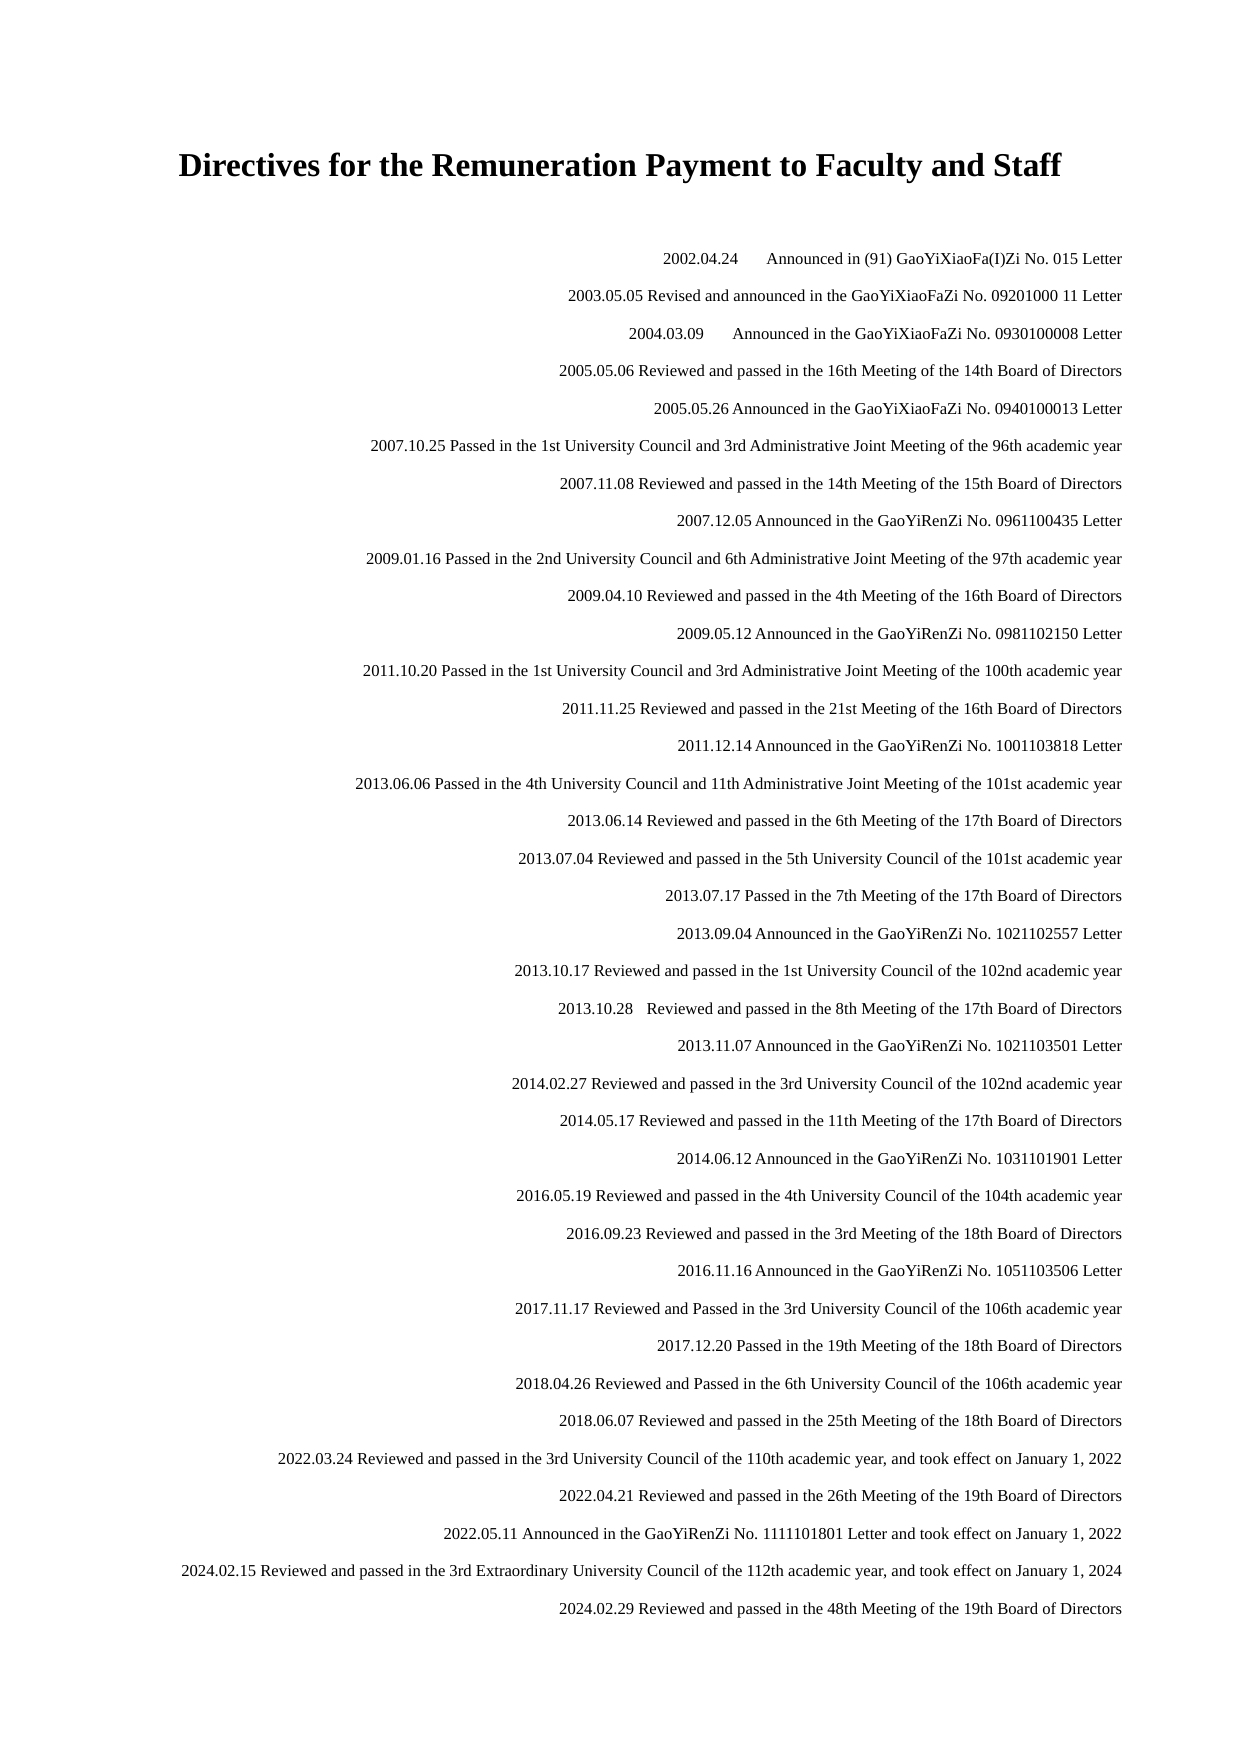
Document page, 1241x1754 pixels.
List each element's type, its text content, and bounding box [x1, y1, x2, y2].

text 2017.11.17 Reviewed and Passed in the 3rd University Council of the 106th academic year [118, 1289, 1122, 1327]
text 2009.04.10 Reviewed and passed in the 4th Meeting of the 16th Board of Directors [502, 577, 1122, 614]
text 2013.10.17 Reviewed and passed in the 1st University Council of the 102nd academic year [118, 952, 1122, 989]
text 2011.11.25 Reviewed and passed in the 21st Meeting of the 16th Board of Directors [487, 689, 1122, 727]
text 2013.10.28 Reviewed and passed in the 8th Meeting of the 17th Board of Directors [473, 989, 1122, 1027]
text 2007.10.25 Passed in the 1st University Council and 3rd Administrative Joint Meeting of the 96th academic year [118, 427, 1122, 464]
text 2013.06.06 Passed in the 4th University Council and 11th Administrative Joint Meeting of the 101st academic year [118, 764, 1122, 802]
text 2004.03.09 Announced in the GaoYiXiaoFaZi No. 0930100008 Letter [561, 314, 1122, 352]
text 2013.09.04 Announced in the GaoYiRenZi No. 1021102557 Letter [561, 914, 1122, 952]
text 2007.11.08 Reviewed and passed in the 14th Meeting of the 15th Board of Directors [399, 464, 1122, 502]
text 2014.02.27 Reviewed and passed in the 3rd University Council of the 102nd academic year [118, 1064, 1122, 1102]
text 2016.11.16 Announced in the GaoYiRenZi No. 1051103506 Letter [561, 1252, 1122, 1289]
text 2011.12.14 Announced in the GaoYiRenZi No. 1001103818 Letter [561, 727, 1122, 764]
text 2024.02.29 Reviewed and passed in the 48th Meeting of the 19th Board of Directors [118, 1589, 1122, 1627]
text 2018.06.07 Reviewed and passed in the 25th Meeting of the 18th Board of Directors [487, 1402, 1122, 1439]
text 2013.06.14 Reviewed and passed in the 6th Meeting of the 17th Board of Directors [473, 802, 1122, 839]
text 2002.04.24 Announced in (91) GaoYiXiaoFa(I)Zi No. 015 Letter [561, 239, 1122, 277]
text 2007.12.05 Announced in the GaoYiRenZi No. 0961100435 Letter [561, 502, 1122, 539]
text 2022.03.24 Reviewed and passed in the 3rd University Council of the 110th academic year, and took effect on January 1, 2022 [118, 1439, 1122, 1477]
text 2022.04.21 Reviewed and passed in the 26th Meeting of the 19th Board of Directors [487, 1477, 1122, 1514]
text 2003.05.05 Revised and announced in the GaoYiXiaoFaZi No. 09201000 11 Letter [561, 277, 1122, 314]
text 2017.12.20 Passed in the 19th Meeting of the 18th Board of Directors [561, 1327, 1122, 1364]
text 2024.02.15 Reviewed and passed in the 3rd Extraordinary University Council of the 112th academic year, and took effect on January 1, 2024 [89, 1552, 1122, 1589]
text 2009.05.12 Announced in the GaoYiRenZi No. 0981102150 Letter [561, 614, 1122, 652]
text 2018.04.26 Reviewed and Passed in the 6th University Council of the 106th academic year [118, 1364, 1122, 1402]
text 2013.11.07 Announced in the GaoYiRenZi No. 1021103501 Letter [561, 1027, 1122, 1064]
text 2011.10.20 Passed in the 1st University Council and 3rd Administrative Joint Meeting of the 100th academic year [118, 652, 1122, 689]
text 2022.05.11 Announced in the GaoYiRenZi No. 1111101801 Letter and took effect on January 1, 2022 [118, 1514, 1122, 1552]
text 2013.07.04 Reviewed and passed in the 5th University Council of the 101st academic year [118, 839, 1122, 877]
text 2009.01.16 Passed in the 2nd University Council and 6th Administrative Joint Meeting of the 97th academic year [118, 539, 1122, 577]
text 2014.06.12 Announced in the GaoYiRenZi No. 1031101901 Letter [561, 1139, 1122, 1177]
text 2005.05.26 Announced in the GaoYiXiaoFaZi No. 0940100013 Letter [561, 389, 1122, 427]
text 2016.05.19 Reviewed and passed in the 4th University Council of the 104th academic year [118, 1177, 1122, 1214]
text 2013.07.17 Passed in the 7th Meeting of the 17th Board of Directors [561, 877, 1122, 914]
text 2014.05.17 Reviewed and passed in the 11th Meeting of the 17th Board of Directors [473, 1102, 1122, 1139]
text Directives for the Remuneration Payment to Faculty and Staff [118, 127, 1122, 202]
text 2005.05.06 Reviewed and passed in the 16th Meeting of the 14th Board of Directors [118, 352, 1122, 389]
text 2016.09.23 Reviewed and passed in the 3rd Meeting of the 18th Board of Directors [502, 1214, 1122, 1252]
